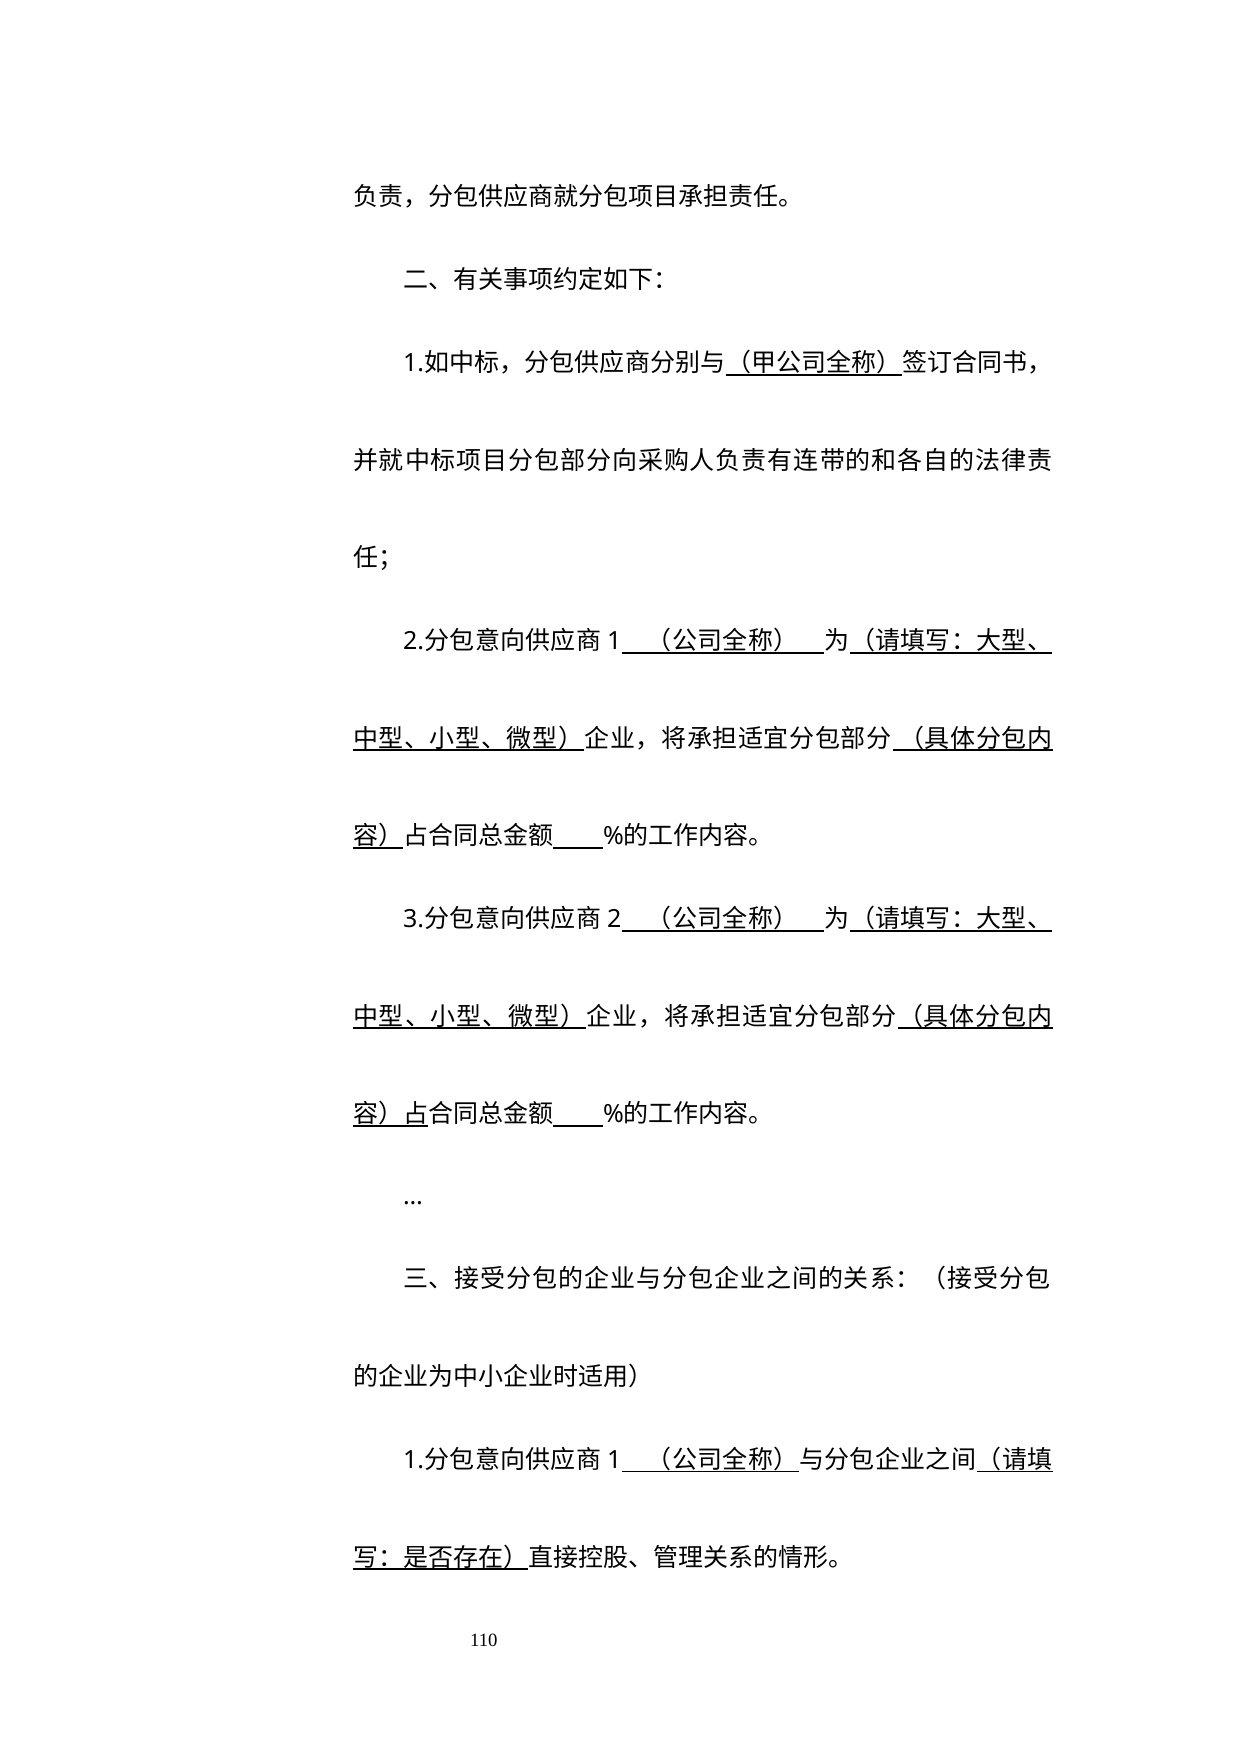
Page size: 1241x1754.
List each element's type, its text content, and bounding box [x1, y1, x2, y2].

text 三、接受分包的企业与分包企业之间的关系：（接受分包的企业为中小企业时适用） [353, 1244, 1053, 1407]
text 2.分包意向供应商1 （公司全称） 为（请填写：大型、中型、小型、微型）企业，将承担适宜分包部分 （具体分包内容）占合同总金额 %的工作内容。 [353, 606, 1053, 866]
text 1.分包意向供应商1 （公司全称）与分包企业之间（请填写：是否存在）直接控股、管理关系的情形。 [353, 1425, 1053, 1588]
text 1.如中标，分包供应商分别与（甲公司全称）签订合同书，并就中标项目分包部分向采购人负责有连带的和各自的法律责任； [353, 328, 1053, 588]
text 3.分包意向供应商2 （公司全称） 为（请填写：大型、中型、小型、微型）企业，将承担适宜分包部分（具体分包内容）占合同总金额 %的工作内容。 [353, 884, 1053, 1144]
text … [353, 1163, 1053, 1228]
text 二、有关事项约定如下： [353, 245, 1053, 310]
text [353, 162, 1053, 227]
